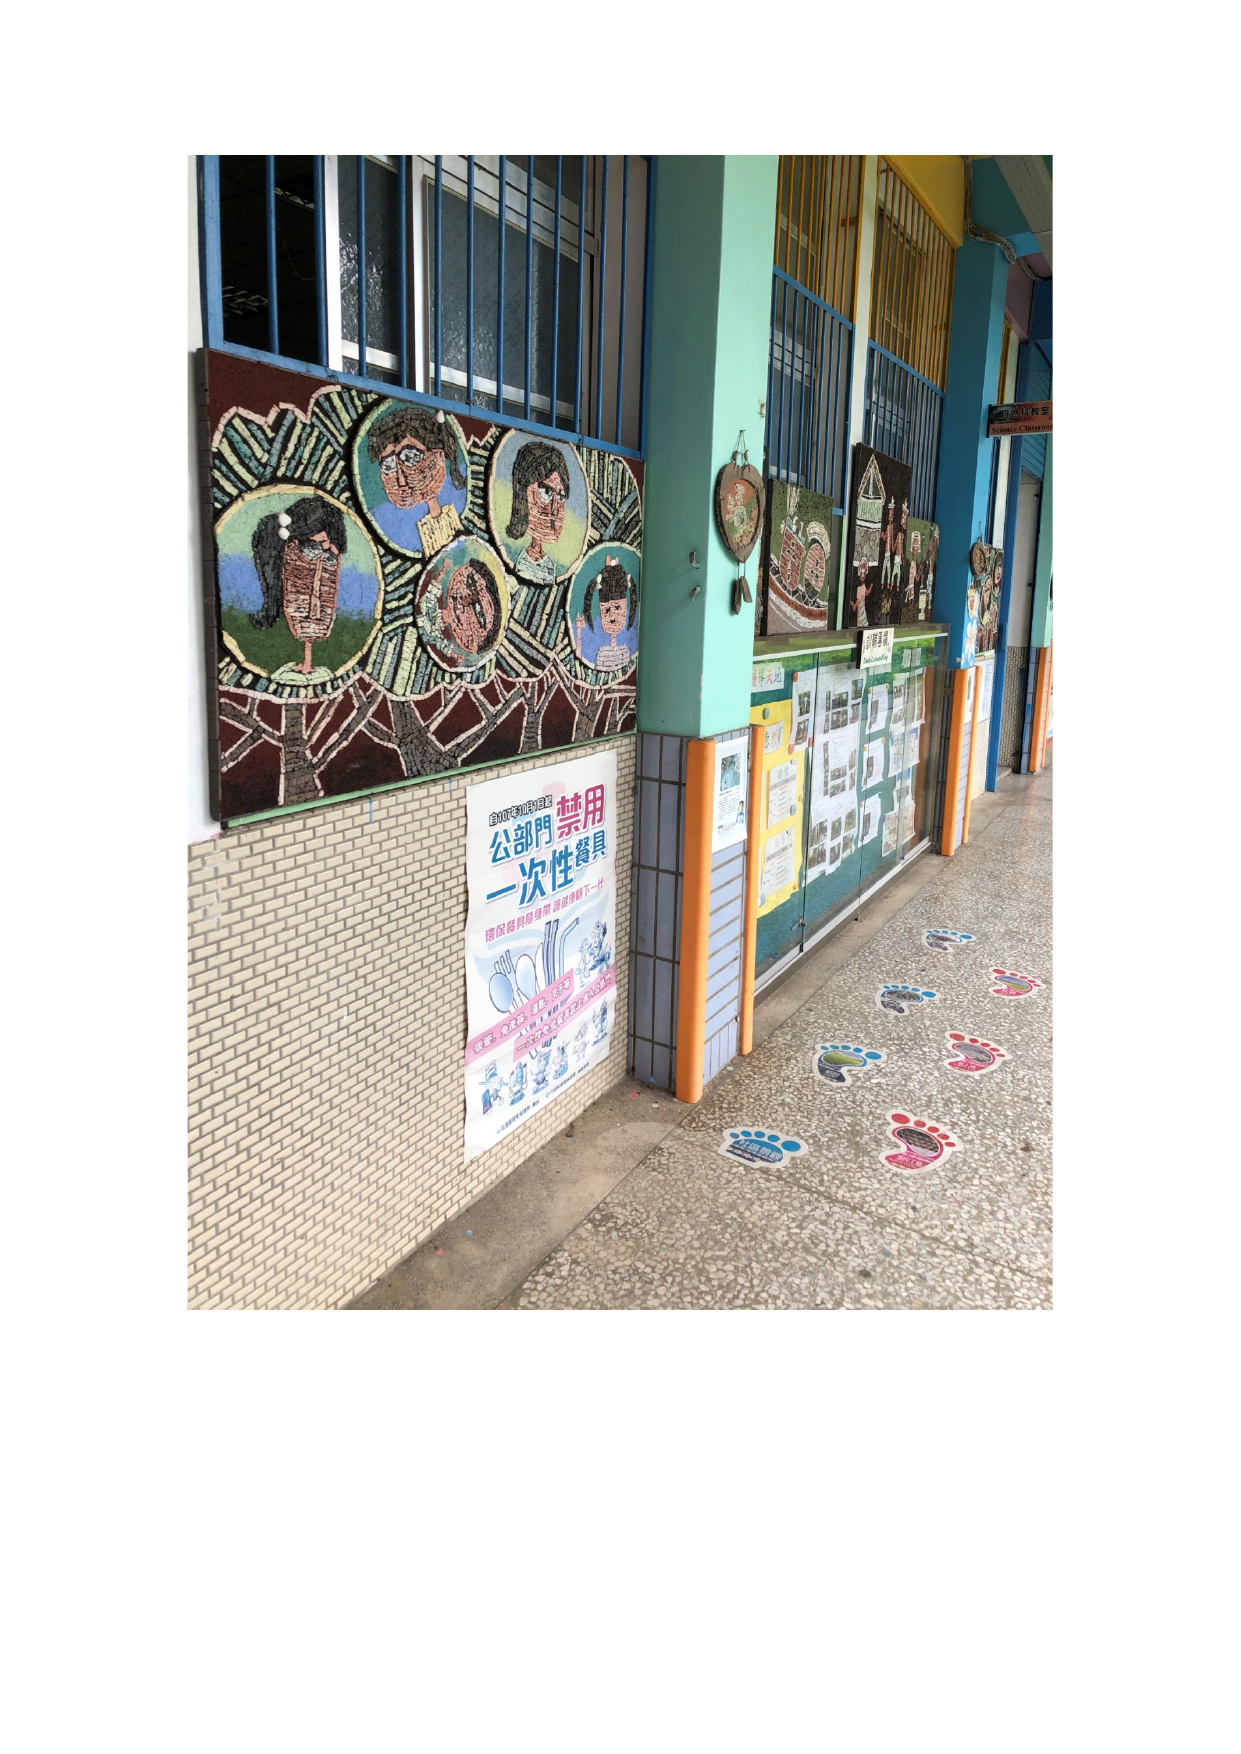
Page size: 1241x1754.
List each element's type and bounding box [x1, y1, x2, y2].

picture [187, 155, 1053, 1310]
